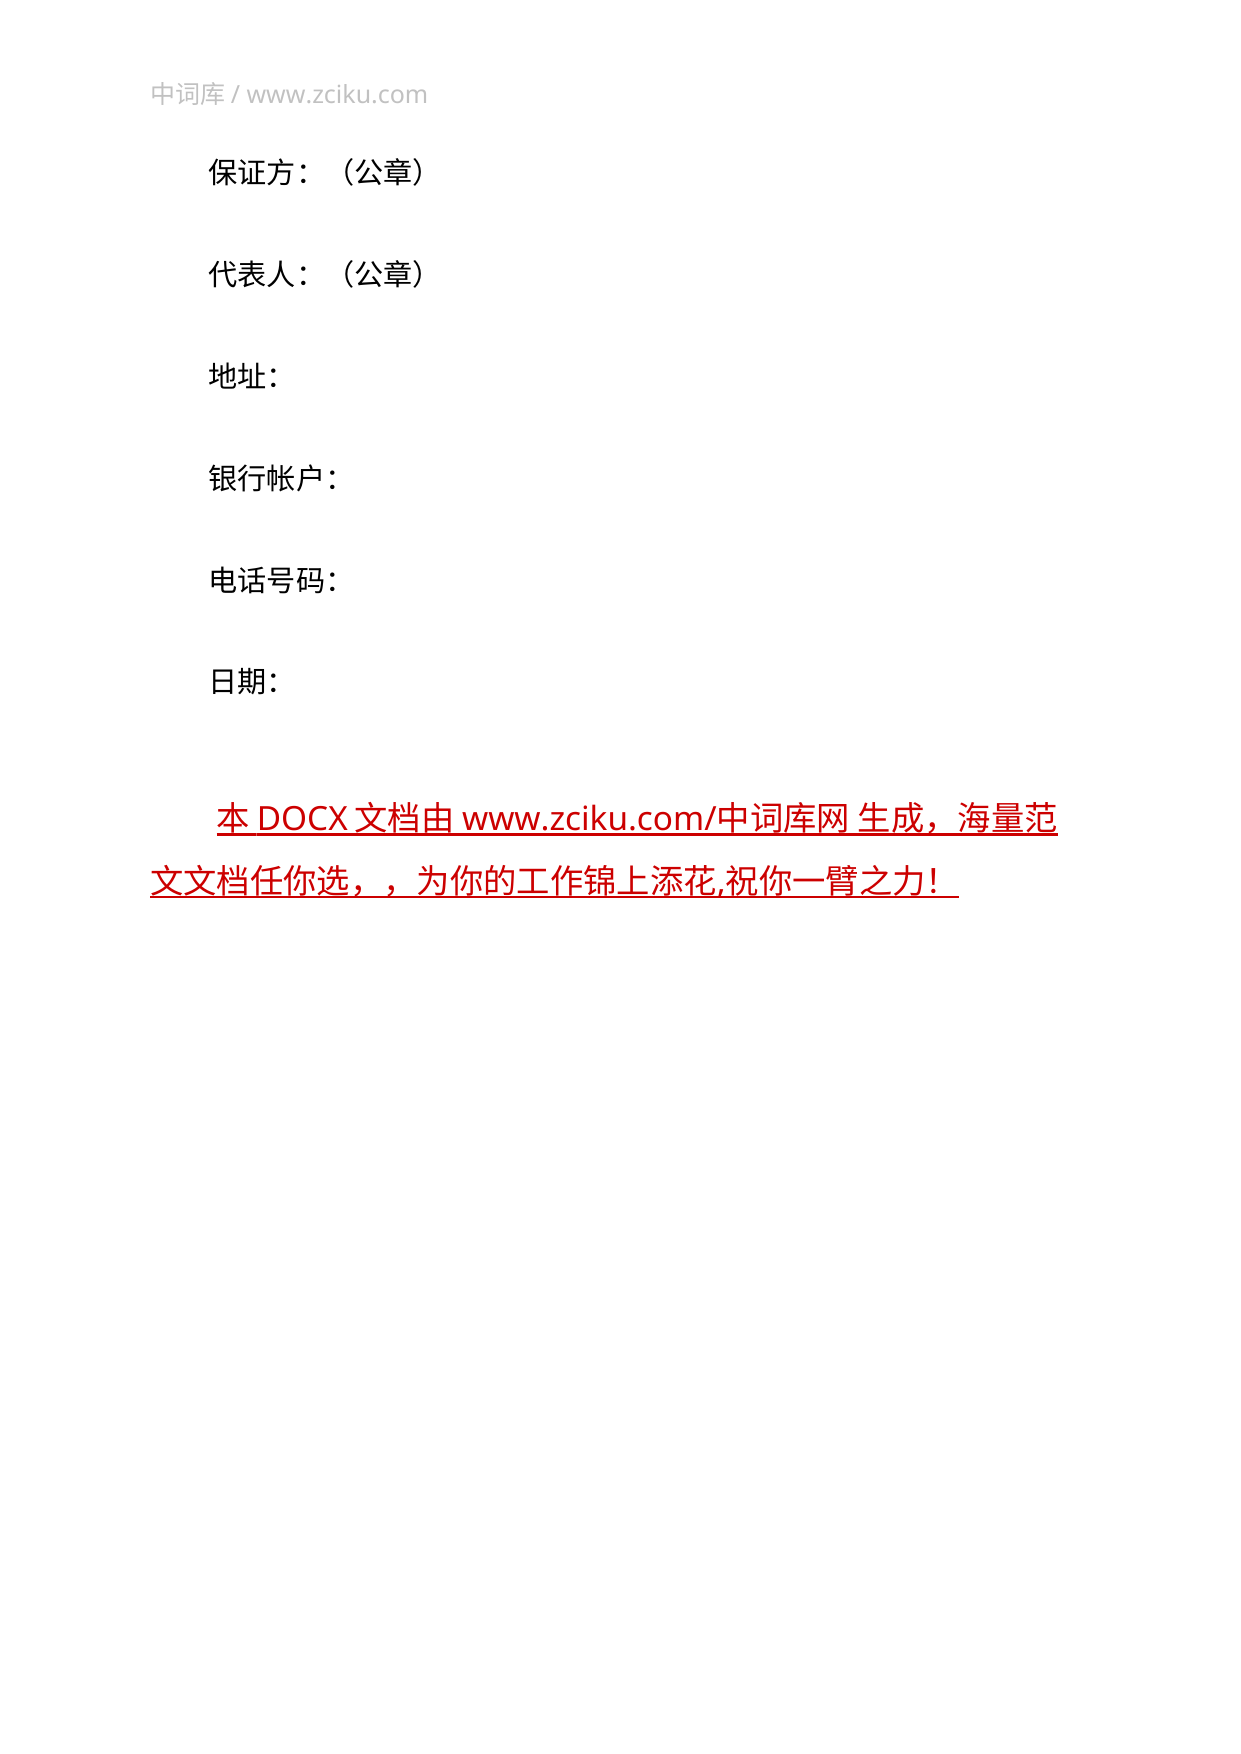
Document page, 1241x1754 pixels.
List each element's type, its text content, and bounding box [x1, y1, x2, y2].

text 保证方：（公章） [150, 150, 1090, 192]
text 本DOCX文档由 www.zciku.com/中词库网 生成，海量范文文档任你选，，为你的工作锦上添花,祝你一臂之力！ [150, 792, 1090, 903]
text 日期： [150, 659, 1090, 701]
text 电话号码： [150, 557, 1090, 599]
text 地址： [150, 353, 1090, 396]
text 代表人：（公章） [150, 252, 1090, 294]
text 银行帐户： [150, 455, 1090, 498]
